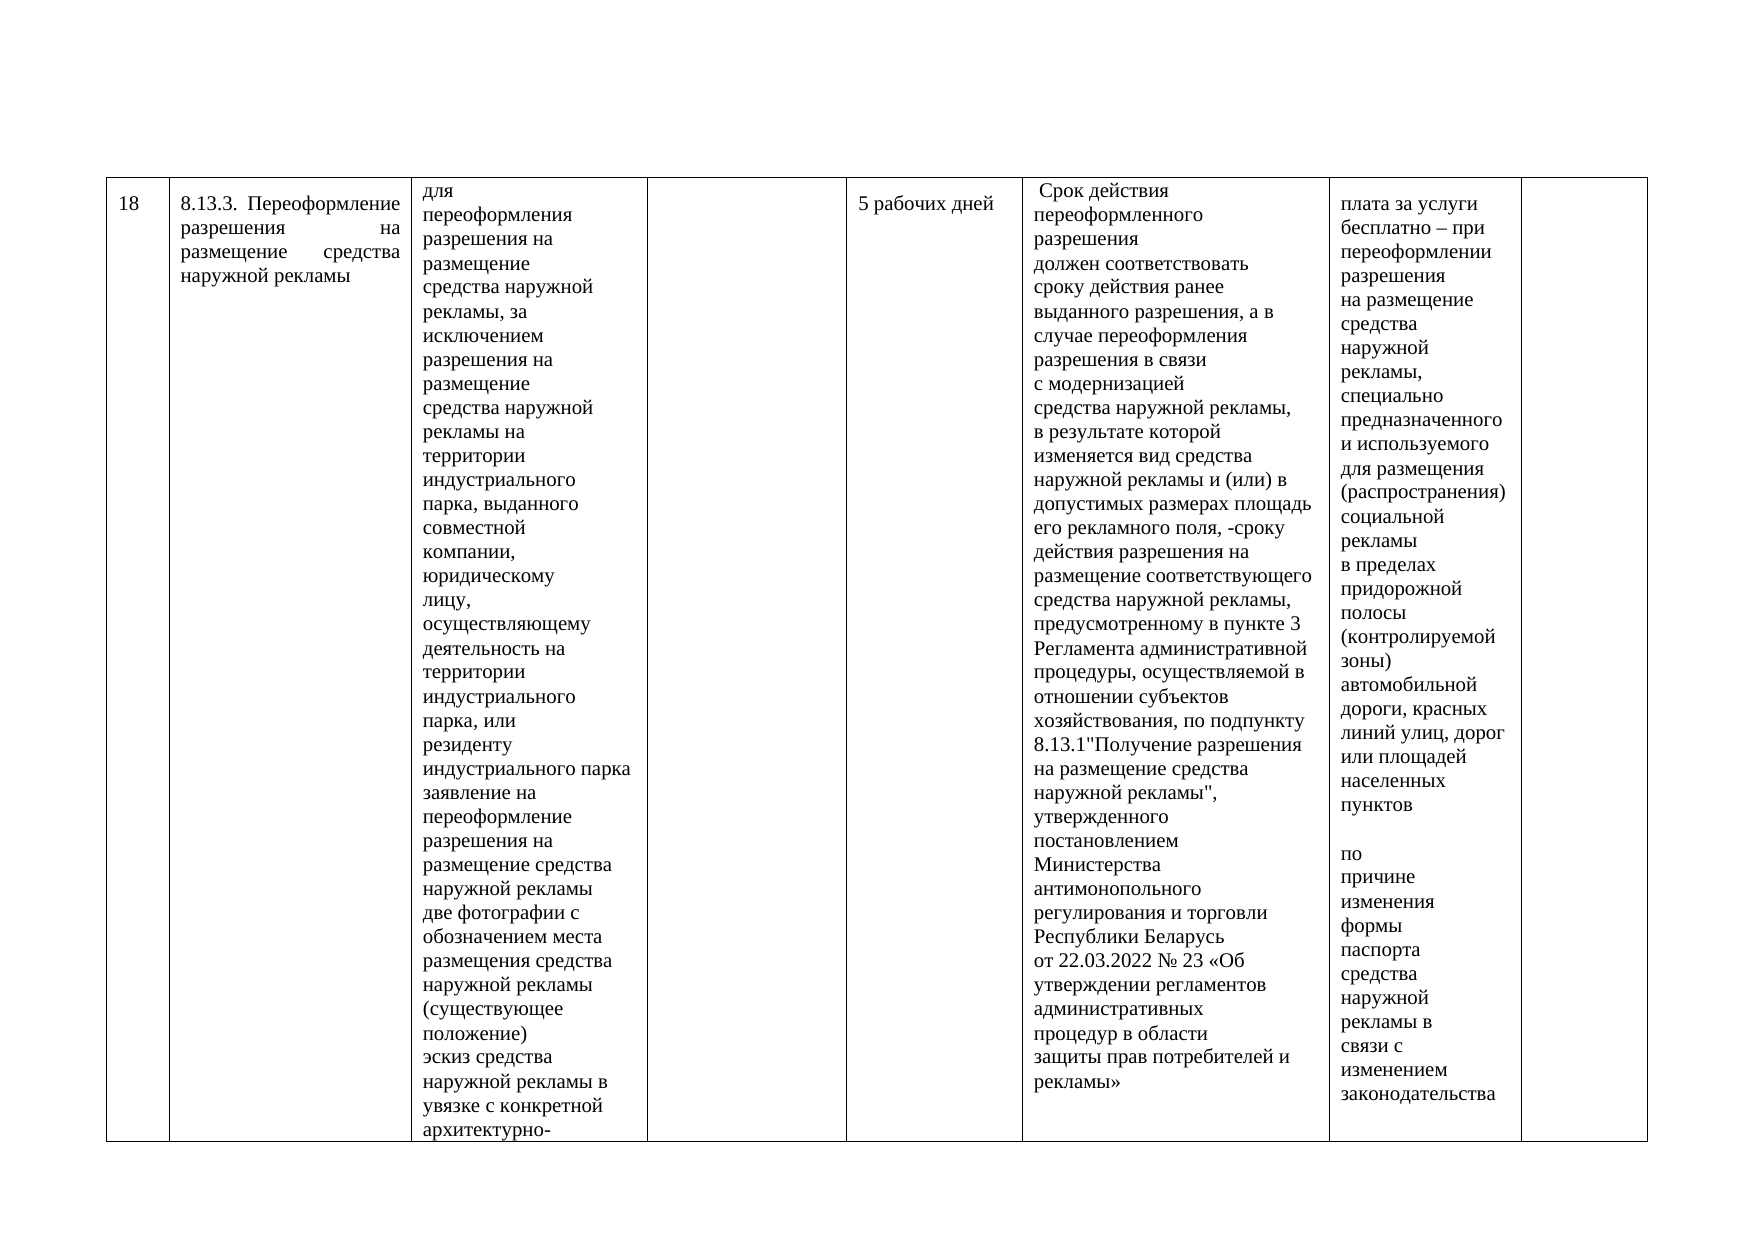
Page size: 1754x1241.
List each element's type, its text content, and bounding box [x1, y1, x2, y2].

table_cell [1330, 178, 1521, 1141]
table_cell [1023, 178, 1329, 1141]
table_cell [170, 178, 411, 1141]
table_cell [648, 178, 846, 1141]
table_cell [1522, 178, 1647, 1141]
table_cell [412, 178, 647, 1141]
table_cell 5 рабочих дней [847, 178, 1022, 1141]
table_cell 18 [107, 178, 169, 1141]
